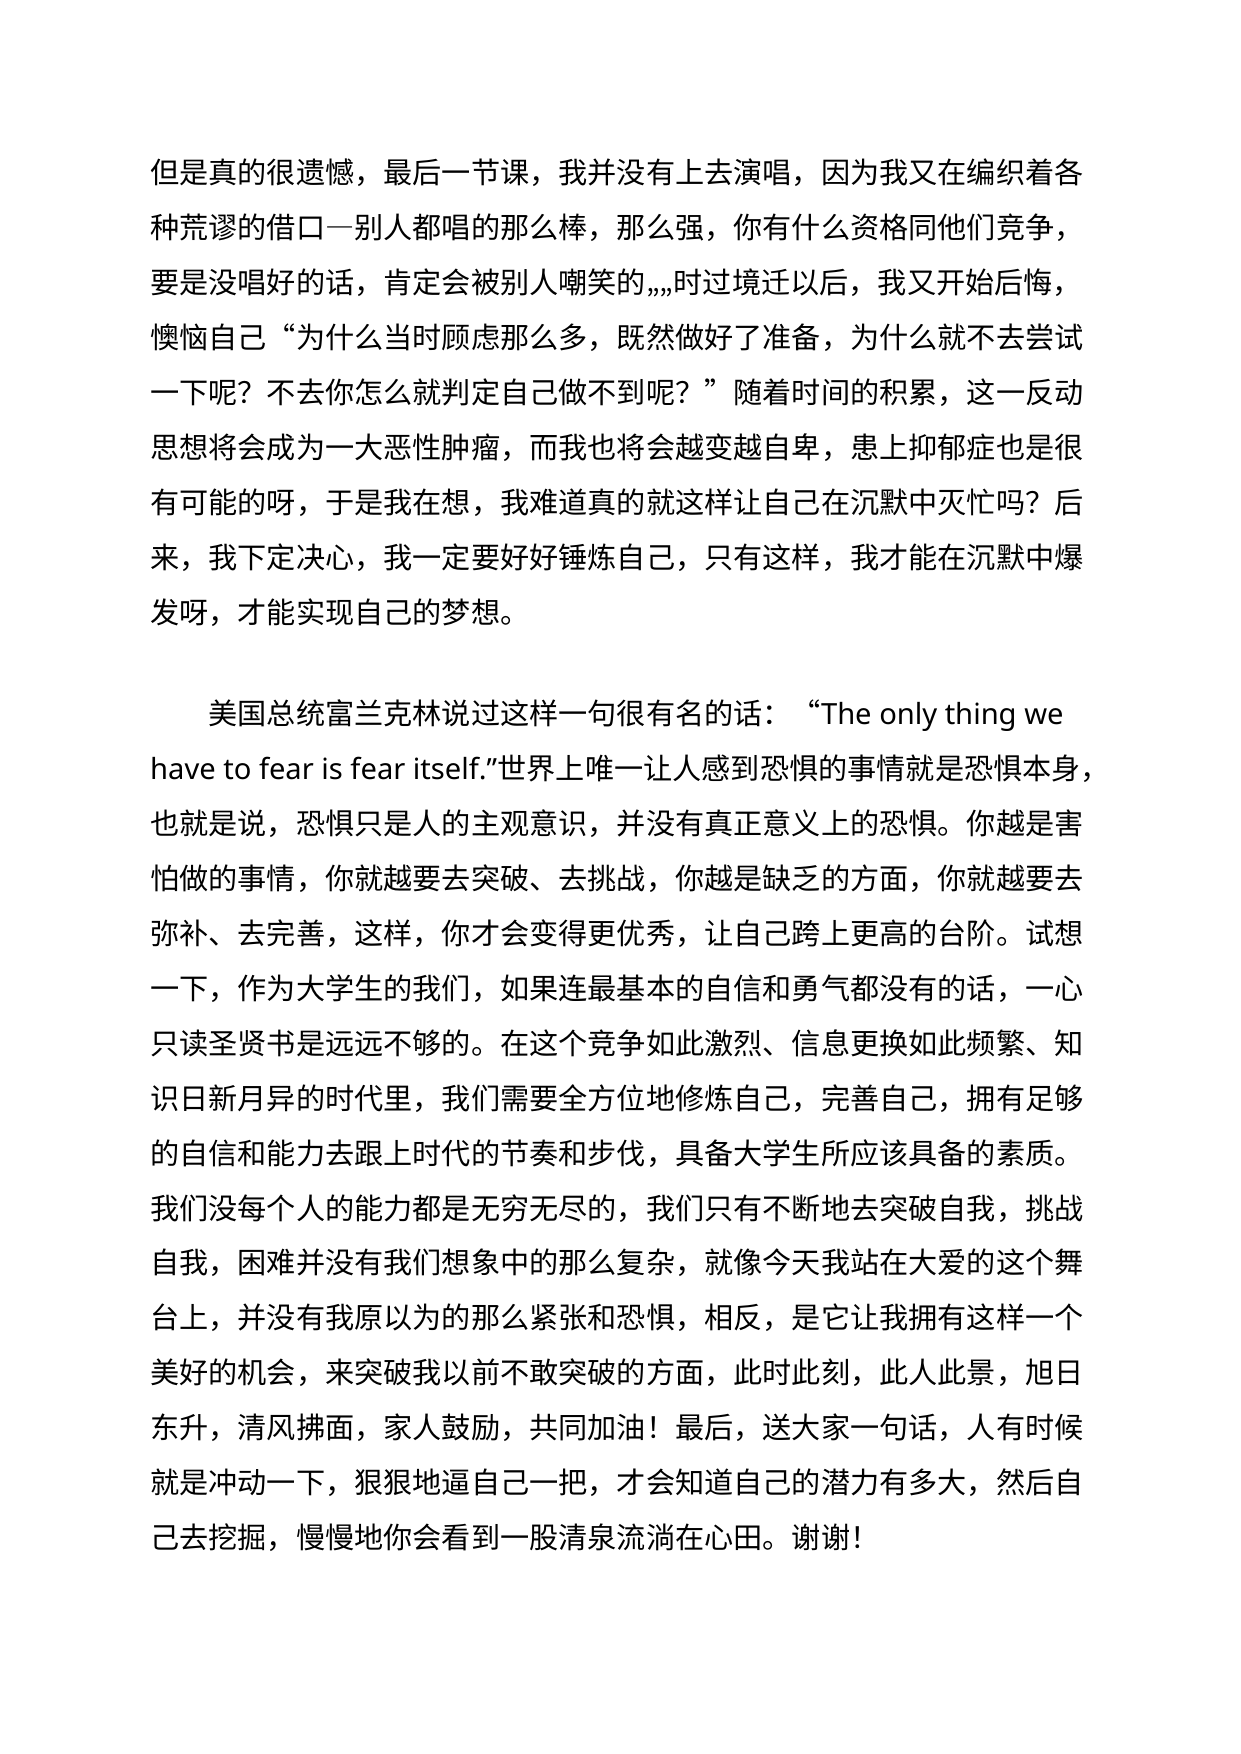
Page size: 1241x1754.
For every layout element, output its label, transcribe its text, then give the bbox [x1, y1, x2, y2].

text 美国总统富兰克林说过这样一句很有名的话：“The only thing we have to fear is fear itself.”世界上唯一让人感到恐惧的事情就是恐惧本身，也就是说，恐惧只是人的主观意识，并没有真正意义上的恐惧。你越是害怕做的事情，你就越要去突破、去挑战，你越是缺乏的方面，你就越要去弥补、去完善，这样，你才会变得更优秀，让自己跨上更高的台阶。试想一下，作为大学生的我们，如果连最基本的自信和勇气都没有的话，一心只读圣贤书是远远不够的。在这个竞争如此激烈、信息更换如此频繁、知识日新月异的时代里，我们需要全方位地修炼自己，完善自己，拥有足够的自信和能力去跟上时代的节奏和步伐，具备大学生所应该具备的素质。我们没每个人的能力都是无穷无尽的，我们只有不断地去突破自我，挑战自我，困难并没有我们想象中的那么复杂，就像今天我站在大爱的这个舞台上，并没有我原以为的那么紧张和恐惧，相反，是它让我拥有这样一个美好的机会，来突破我以前不敢突破的方面，此时此刻，此人此景，旭日东升，清风拂面，家人鼓励，共同加油！最后，送大家一句话，人有时候就是冲动一下，狠狠地逼自己一把，才会知道自己的潜力有多大，然后自己去挖掘，慢慢地你会看到一股清泉流淌在心田。谢谢！ [150, 691, 1090, 1557]
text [150, 150, 1090, 631]
